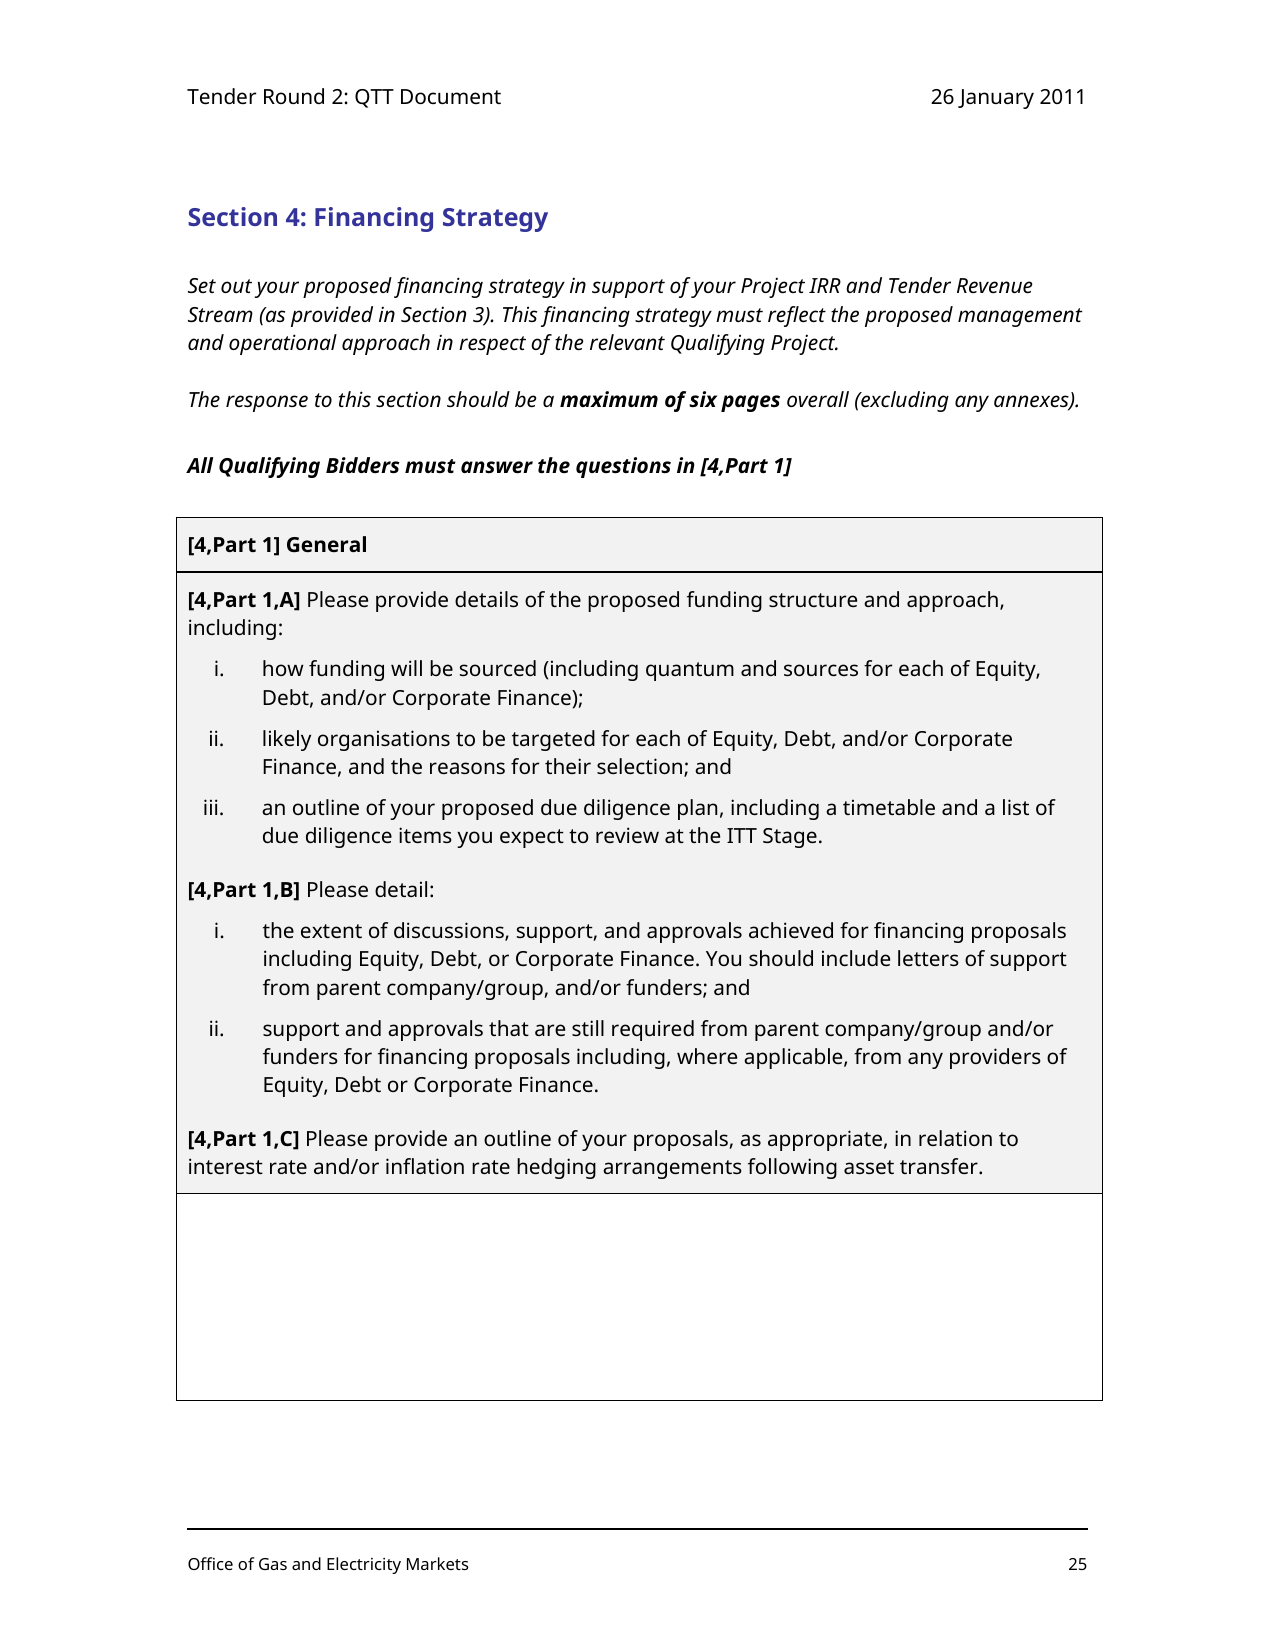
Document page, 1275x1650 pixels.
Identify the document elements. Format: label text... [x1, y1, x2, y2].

text The response to this section should be a maximum of six pages overall (excluding any annexes). [187, 385, 1088, 413]
table_cell [177, 1194, 1102, 1400]
table_header [4,Part 1] General [177, 518, 1102, 571]
text Set out your proposed financing strategy in support of your Project IRR and Tender Revenue Stream (as provided in Section 3). This financing strategy must reflect the proposed management and operational approach in respect of the relevant Qualifying Project. [187, 271, 1088, 357]
subtitle Section 4: Financing Strategy [187, 200, 1088, 234]
text All Qualifying Bidders must answer the questions in [4,Part 1] [187, 451, 1088, 479]
table_cell [4,Part 1,A] Please provide details of the proposed funding structure and approach, including: how funding will be sourced (including quantum and sources for each of Equity, Debt, and/or Corporate Finance); likely organisations to be targeted for each of Equity, Debt, and/or Corporate Finance, and the reasons for their selection; and an outline of your proposed due diligence plan, including a timetable and a list of due diligence items you expect to review at the ITT Stage. [4,Part 1,B] Please detail: the extent of discussions, support, and approvals achieved for financing proposals including Equity, Debt, or Corporate Finance. You should include letters of support from parent company/group, and/or funders; and support and approvals that are still required from parent company/group and/or funders for financing proposals including, where applicable, from any providers of Equity, Debt or Corporate Finance. [4,Part 1,C] Please provide an outline of your proposals, as appropriate, in relation to interest rate and/or inflation rate hedging arrangements following asset transfer. [177, 573, 1102, 1193]
